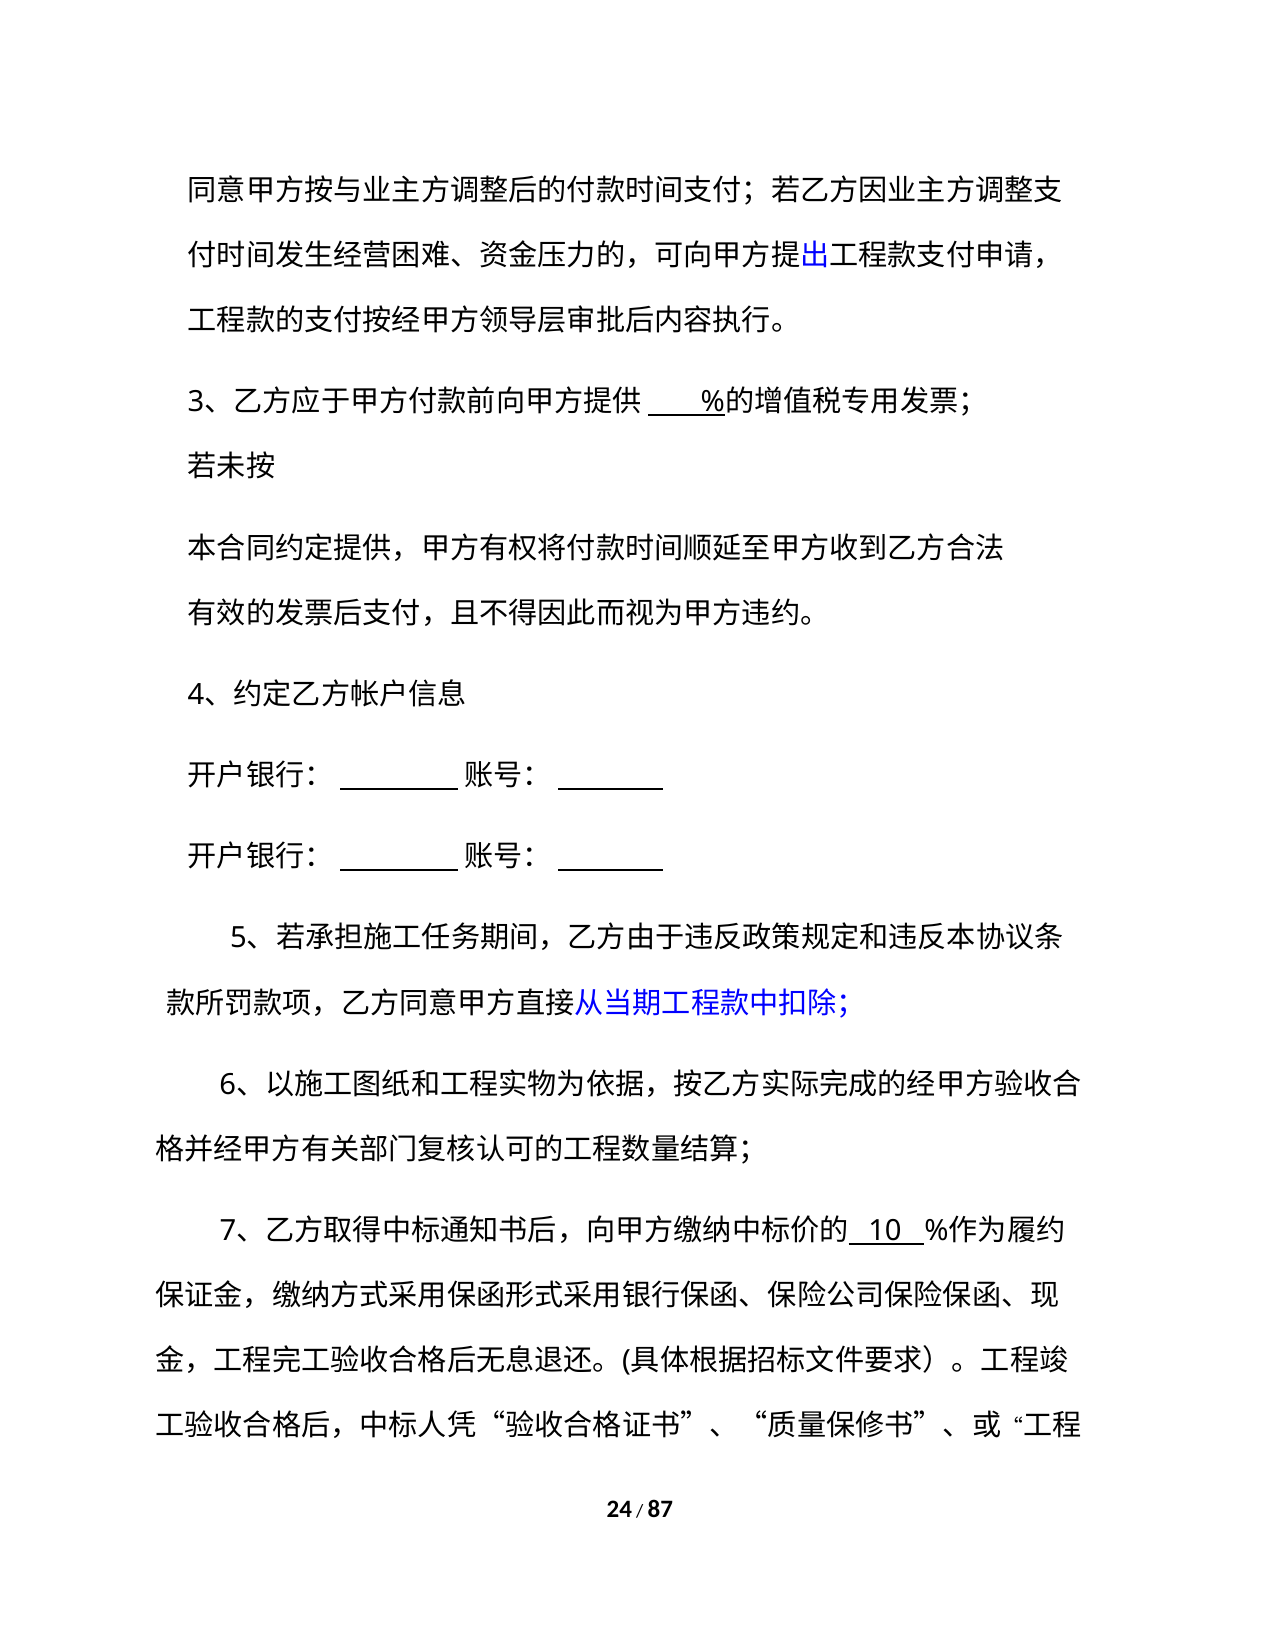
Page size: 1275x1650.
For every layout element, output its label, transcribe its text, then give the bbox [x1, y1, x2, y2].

text 3、乙方应于甲方付款前向甲方提供 %的增值税专用发票；若未按 [187, 367, 1013, 497]
text 本合同约定提供，甲方有权将付款时间顺延至甲方收到乙方合法有效的发票后支付，且不得因此而视为甲方违约。 [187, 513, 1013, 643]
text 5、若承担施工任务期间，乙方由于违反政策规定和违反本协议条款所罚款项，乙方同意甲方直接从当期工程款中扣除； [166, 903, 1087, 1033]
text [155, 1195, 1087, 1455]
text 开户银行： 账号： [187, 740, 1087, 805]
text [187, 155, 1087, 350]
text 开户银行： 账号： [187, 822, 1087, 887]
text 6、以施工图纸和工程实物为依据，按乙方实际完成的经甲方验收合格并经甲方有关部门复核认可的工程数量结算； [155, 1049, 1087, 1179]
text 4、约定乙方帐户信息 [187, 659, 1013, 724]
